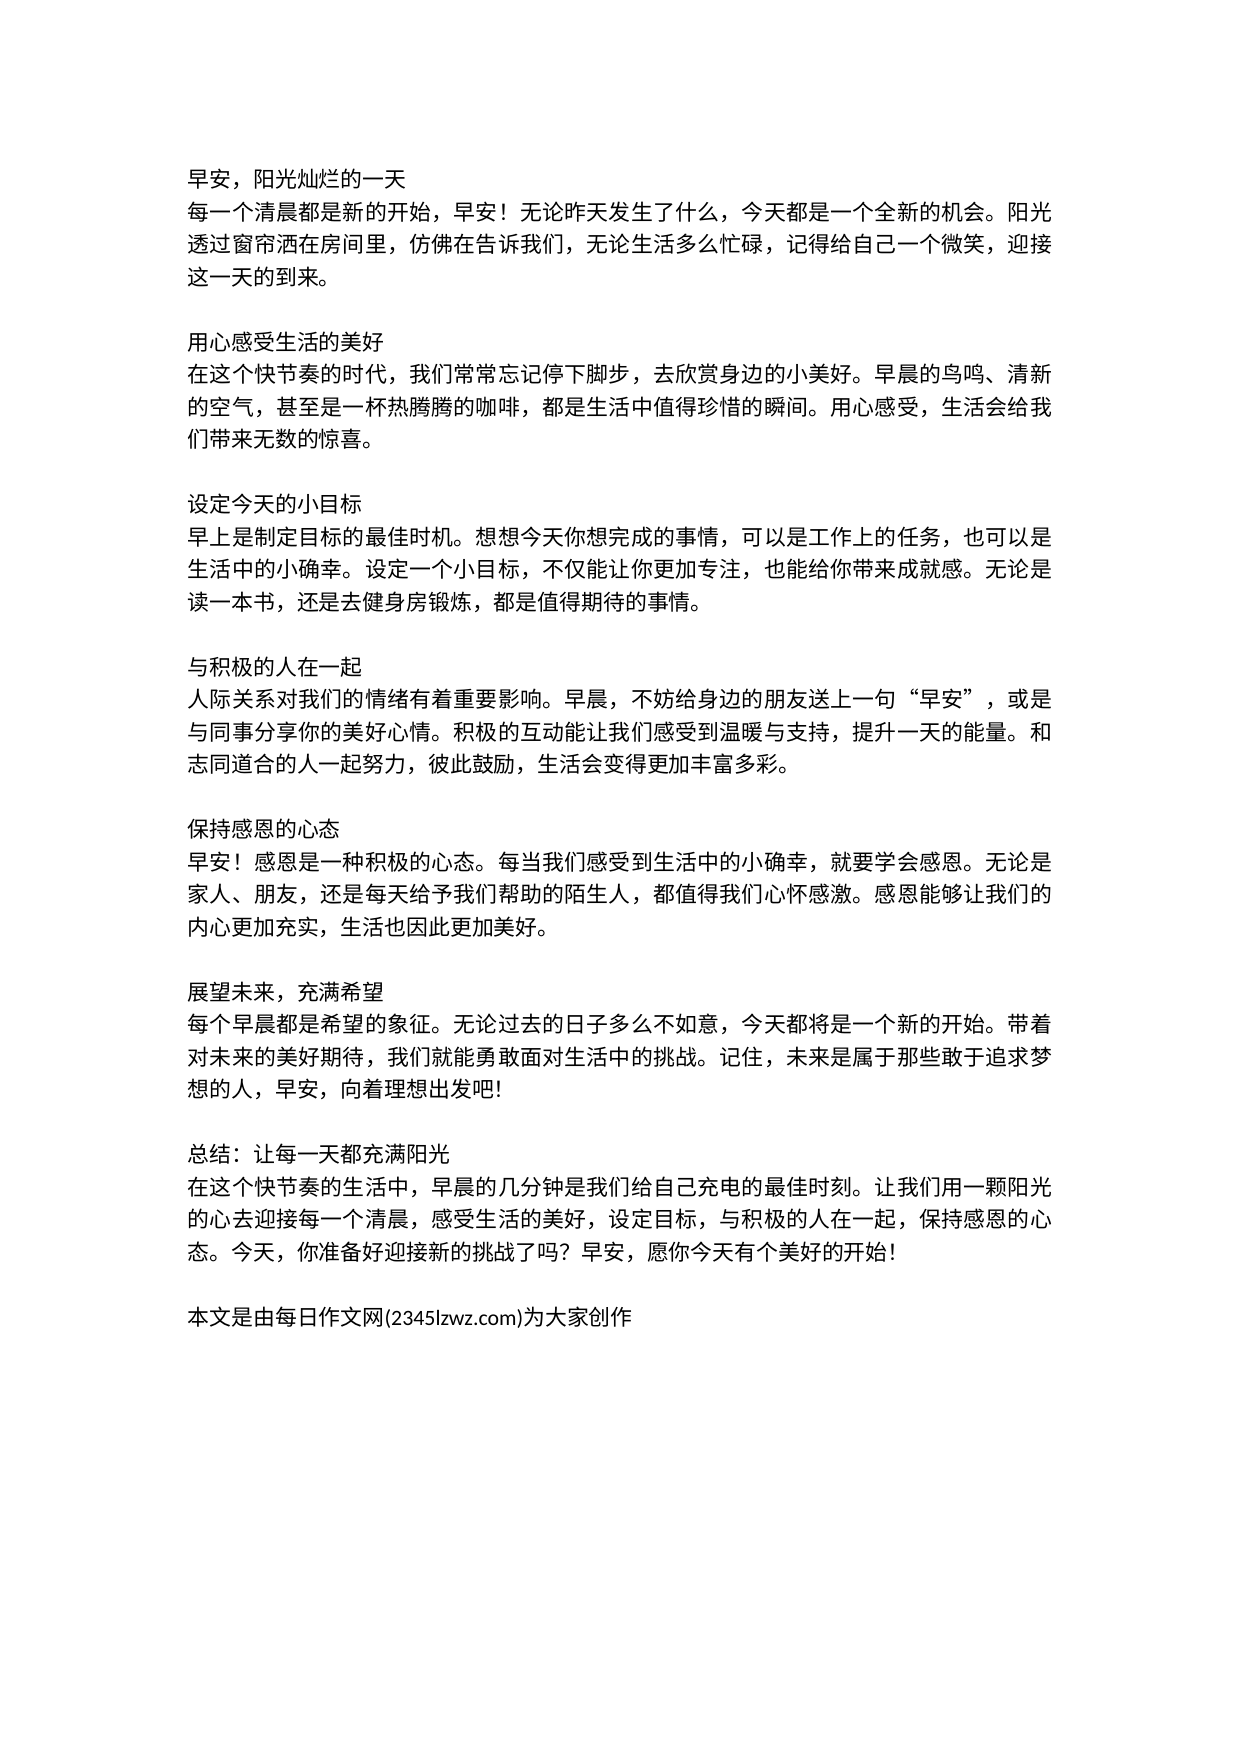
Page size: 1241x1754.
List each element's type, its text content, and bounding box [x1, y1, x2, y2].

text 在这个快节奏的时代，我们常常忘记停下脚步，去欣赏身边的小美好。早晨的鸟鸣、清新的空气，甚至是一杯热腾腾的咖啡，都是生活中值得珍惜的瞬间。用心感受，生活会给我们带来无数的惊喜。 [187, 357, 1053, 454]
text 用心感受生活的美好 [187, 324, 1053, 357]
text 保持感恩的心态 [187, 812, 1053, 844]
text 本文是由每日作文网(2345lzwz.com)为大家创作 [187, 1299, 1053, 1332]
text 在这个快节奏的生活中，早晨的几分钟是我们给自己充电的最佳时刻。让我们用一颗阳光的心去迎接每一个清晨，感受生活的美好，设定目标，与积极的人在一起，保持感恩的心态。今天，你准备好迎接新的挑战了吗？早安，愿你今天有个美好的开始！ [187, 1169, 1053, 1267]
text 总结：让每一天都充满阳光 [187, 1137, 1053, 1169]
text 每个早晨都是希望的象征。无论过去的日子多么不如意，今天都将是一个新的开始。带着对未来的美好期待，我们就能勇敢面对生活中的挑战。记住，未来是属于那些敢于追求梦想的人，早安，向着理想出发吧！ [187, 1007, 1053, 1104]
text 早安！感恩是一种积极的心态。每当我们感受到生活中的小确幸，就要学会感恩。无论是家人、朋友，还是每天给予我们帮助的陌生人，都值得我们心怀感激。感恩能够让我们的内心更加充实，生活也因此更加美好。 [187, 844, 1053, 942]
text 人际关系对我们的情绪有着重要影响。早晨，不妨给身边的朋友送上一句“早安”，或是与同事分享你的美好心情。积极的互动能让我们感受到温暖与支持，提升一天的能量。和志同道合的人一起努力，彼此鼓励，生活会变得更加丰富多彩。 [187, 682, 1053, 779]
text 与积极的人在一起 [187, 649, 1053, 682]
text 早安，阳光灿烂的一天 [187, 162, 1053, 194]
text 展望未来，充满希望 [187, 974, 1053, 1007]
text 早上是制定目标的最佳时机。想想今天你想完成的事情，可以是工作上的任务，也可以是生活中的小确幸。设定一个小目标，不仅能让你更加专注，也能给你带来成就感。无论是读一本书，还是去健身房锻炼，都是值得期待的事情。 [187, 519, 1053, 617]
text 每一个清晨都是新的开始，早安！无论昨天发生了什么，今天都是一个全新的机会。阳光透过窗帘洒在房间里，仿佛在告诉我们，无论生活多么忙碌，记得给自己一个微笑，迎接这一天的到来。 [187, 194, 1053, 292]
text 设定今天的小目标 [187, 487, 1053, 519]
